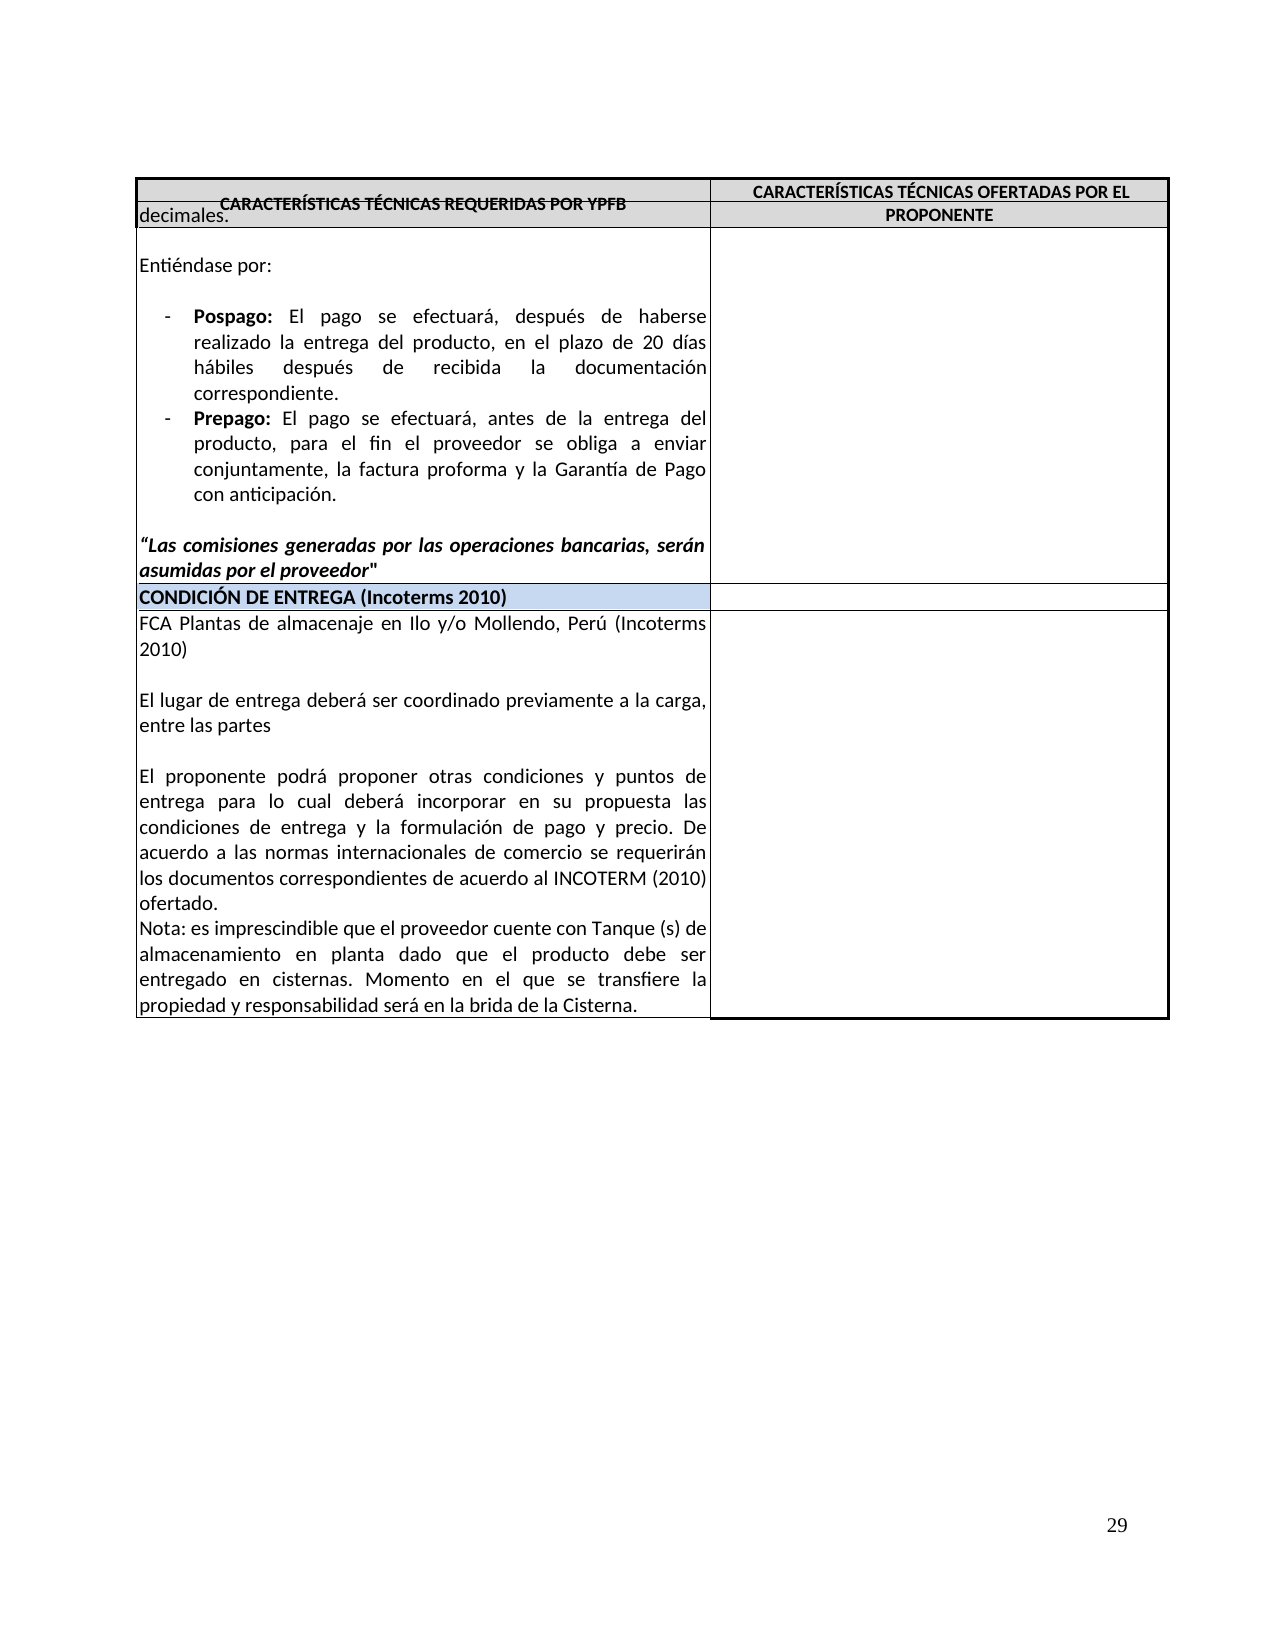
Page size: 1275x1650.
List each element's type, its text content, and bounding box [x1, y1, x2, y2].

table_header CARACTERÍSTICAS TÉCNICAS REQUERIDAS POR YPFB [138, 180, 710, 201]
table_cell CONDICIÓN DE ENTREGA (Incoterms 2010) [137, 583, 710, 609]
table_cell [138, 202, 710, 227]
table_cell [711, 202, 1167, 227]
table_cell [711, 611, 1167, 1017]
table_header CARACTERÍSTICAS TÉCNICAS OFERTADAS POR EL PROPONENTE (Describir su propuesta en base a lo solicitado por YPFB) [711, 180, 1167, 201]
table_cell [711, 228, 1167, 583]
table_cell [711, 584, 1167, 609]
table_cell FCA Plantas de almacenaje en Ilo y/o Mollendo, Perú (Incoterms 2010) El lugar de entrega deberá ser coordinado previamente a la carga, entre las partes El proponente podrá proponer otras condiciones y puntos de entrega para lo cual deberá incorporar en su propuesta las condiciones de entrega y la formulación de pago y precio. De acuerdo a las normas internacionales de comercio se requerirán los documentos correspondientes de acuerdo al INCOTERM (2010) ofertado. Nota: es imprescindible que el proveedor cuente con Tanque (s) de almacenamiento en planta dado que el producto debe ser entregado en cisternas. Momento en el que se transfiere la propiedad y responsabilidad será en la brida de la Cisterna. [137, 610, 710, 1017]
